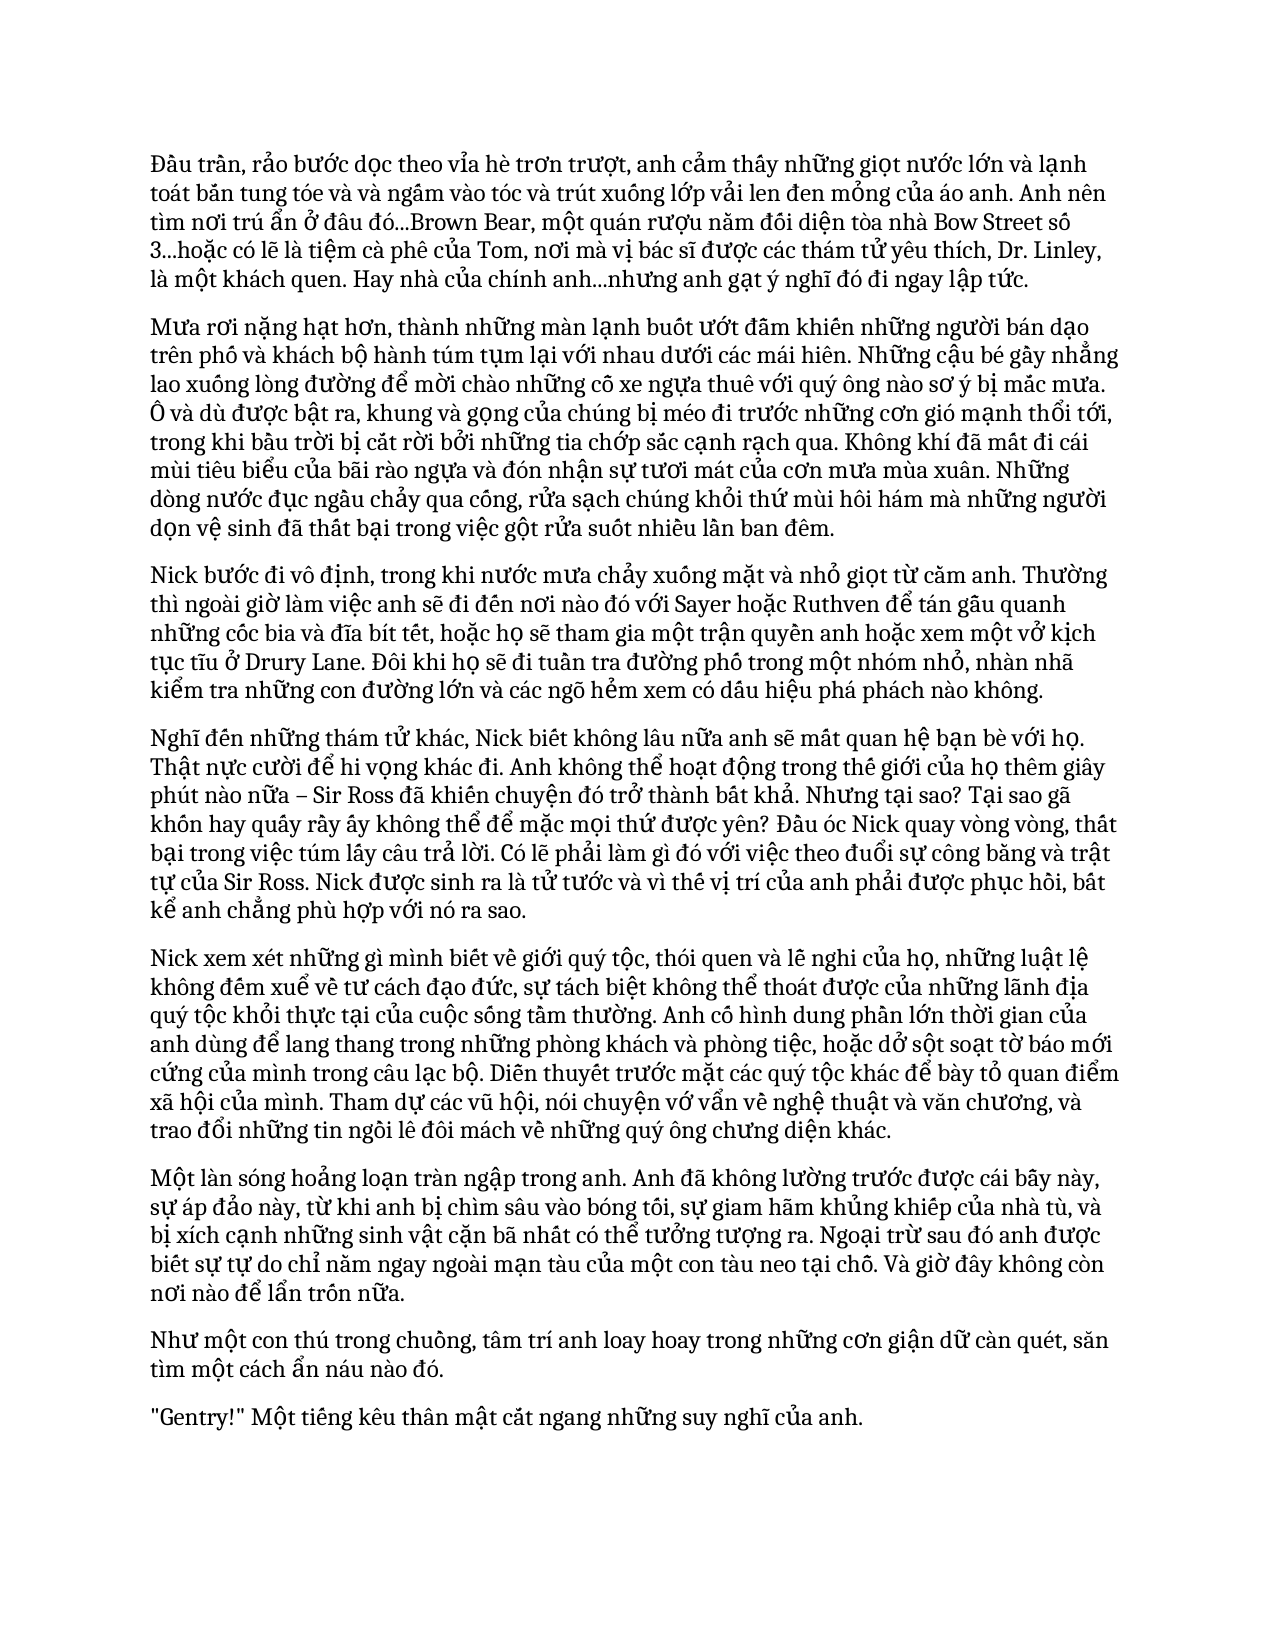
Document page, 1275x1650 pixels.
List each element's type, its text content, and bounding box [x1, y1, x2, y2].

text Một làn sóng hoảng loạn tràn ngập trong anh. Anh đã không lường trước được cái bẫy này, sự áp đảo này, từ khi anh bị chìm sâu vào bóng tối, sự giam hãm khủng khiếp của nhà tù, và bị xích cạnh những sinh vật cặn bã nhất có thể tưởng tượng ra. Ngoại trừ sau đó anh được biết sự tự do chỉ nằm ngay ngoài mạn tàu của một con tàu neo tại chỗ. Và giờ đây không còn nơi nào để lẩn trốn nữa. [150, 1164, 1125, 1307]
text Đầu trần, rảo bước dọc theo vỉa hè trơn trượt, anh cảm thấy những giọt nước lớn và lạnh toát bắn tung tóe và và ngấm vào tóc và trút xuống lớp vải len đen mỏng của áo anh. Anh nên tìm nơi trú ẩn ở đâu đó...Brown Bear, một quán rượu nằm đối diện tòa nhà Bow Street số 3...hoặc có lẽ là tiệm cà phê của Tom, nơi mà vị bác sĩ được các thám tử yêu thích, Dr. Linley, là một khách quen. Hay nhà của chính anh...nhưng anh gạt ý nghĩ đó đi ngay lập tức. [150, 150, 1125, 294]
text Nick bước đi vô định, trong khi nước mưa chảy xuống mặt và nhỏ giọt từ cằm anh. Thường thì ngoài giờ làm việc anh sẽ đi đến nơi nào đó với Sayer hoặc Ruthven để tán gẫu quanh những cốc bia và đĩa bít tết, hoặc họ sẽ tham gia một trận quyền anh hoặc xem một vở kịch tục tĩu ở Drury Lane. Đôi khi họ sẽ đi tuần tra đường phố trong một nhóm nhỏ, nhàn nhã kiểm tra những con đường lớn và các ngõ hẻm xem có dấu hiệu phá phách nào không. [150, 561, 1125, 705]
text Nghĩ đến những thám tử khác, Nick biết không lâu nữa anh sẽ mất quan hệ bạn bè với họ. Thật nực cười để hi vọng khác đi. Anh không thể hoạt động trong thế giới của họ thêm giây phút nào nữa – Sir Ross đã khiến chuyện đó trở thành bất khả. Nhưng tại sao? Tại sao gã khốn hay quấy rầy ấy không thể để mặc mọi thứ được yên? Đầu óc Nick quay vòng vòng, thất bại trong việc túm lấy câu trả lời. Có lẽ phải làm gì đó với việc theo đuổi sự công bằng và trật tự của Sir Ross. Nick được sinh ra là tử tước và vì thế vị trí của anh phải được phục hồi, bất kể anh chẳng phù hợp với nó ra sao. [150, 724, 1125, 925]
text Như một con thú trong chuồng, tâm trí anh loay hoay trong những cơn giận dữ càn quét, săn tìm một cách ẩn náu nào đó. [150, 1326, 1125, 1384]
text "Gentry!" Một tiếng kêu thân mật cắt ngang những suy nghĩ của anh. [150, 1402, 1125, 1431]
text Nick xem xét những gì mình biết về giới quý tộc, thói quen và lễ nghi của họ, những luật lệ không đếm xuể về tư cách đạo đức, sự tách biệt không thể thoát được của những lãnh địa quý tộc khỏi thực tại của cuộc sống tầm thường. Anh cố hình dung phần lớn thời gian của anh dùng để lang thang trong những phòng khách và phòng tiệc, hoặc dở sột soạt tờ báo mới cứng của mình trong câu lạc bộ. Diễn thuyết trước mặt các quý tộc khác để bày tỏ quan điểm xã hội của mình. Tham dự các vũ hội, nói chuyện vớ vẩn về nghệ thuật và văn chương, và trao đổi những tin ngồi lê đôi mách về những quý ông chưng diện khác. [150, 944, 1125, 1145]
text Mưa rơi nặng hạt hơn, thành những màn lạnh buốt ướt đẫm khiến những người bán dạo trên phố và khách bộ hành túm tụm lại với nhau dưới các mái hiên. Những cậu bé gầy nhẳng lao xuống lòng đường để mời chào những cỗ xe ngựa thuê với quý ông nào sơ ý bị mắc mưa. Ô và dù được bật ra, khung và gọng của chúng bị méo đi trước những cơn gió mạnh thổi tới, trong khi bầu trời bị cắt rời bởi những tia chớp sắc cạnh rạch qua. Không khí đã mất đi cái mùi tiêu biểu của bãi rào ngựa và đón nhận sự tươi mát của cơn mưa mùa xuân. Những dòng nước đục ngầu chảy qua cống, rửa sạch chúng khỏi thứ mùi hôi hám mà những người dọn vệ sinh đã thất bại trong việc gột rửa suốt nhiều lần ban đêm. [150, 312, 1125, 542]
